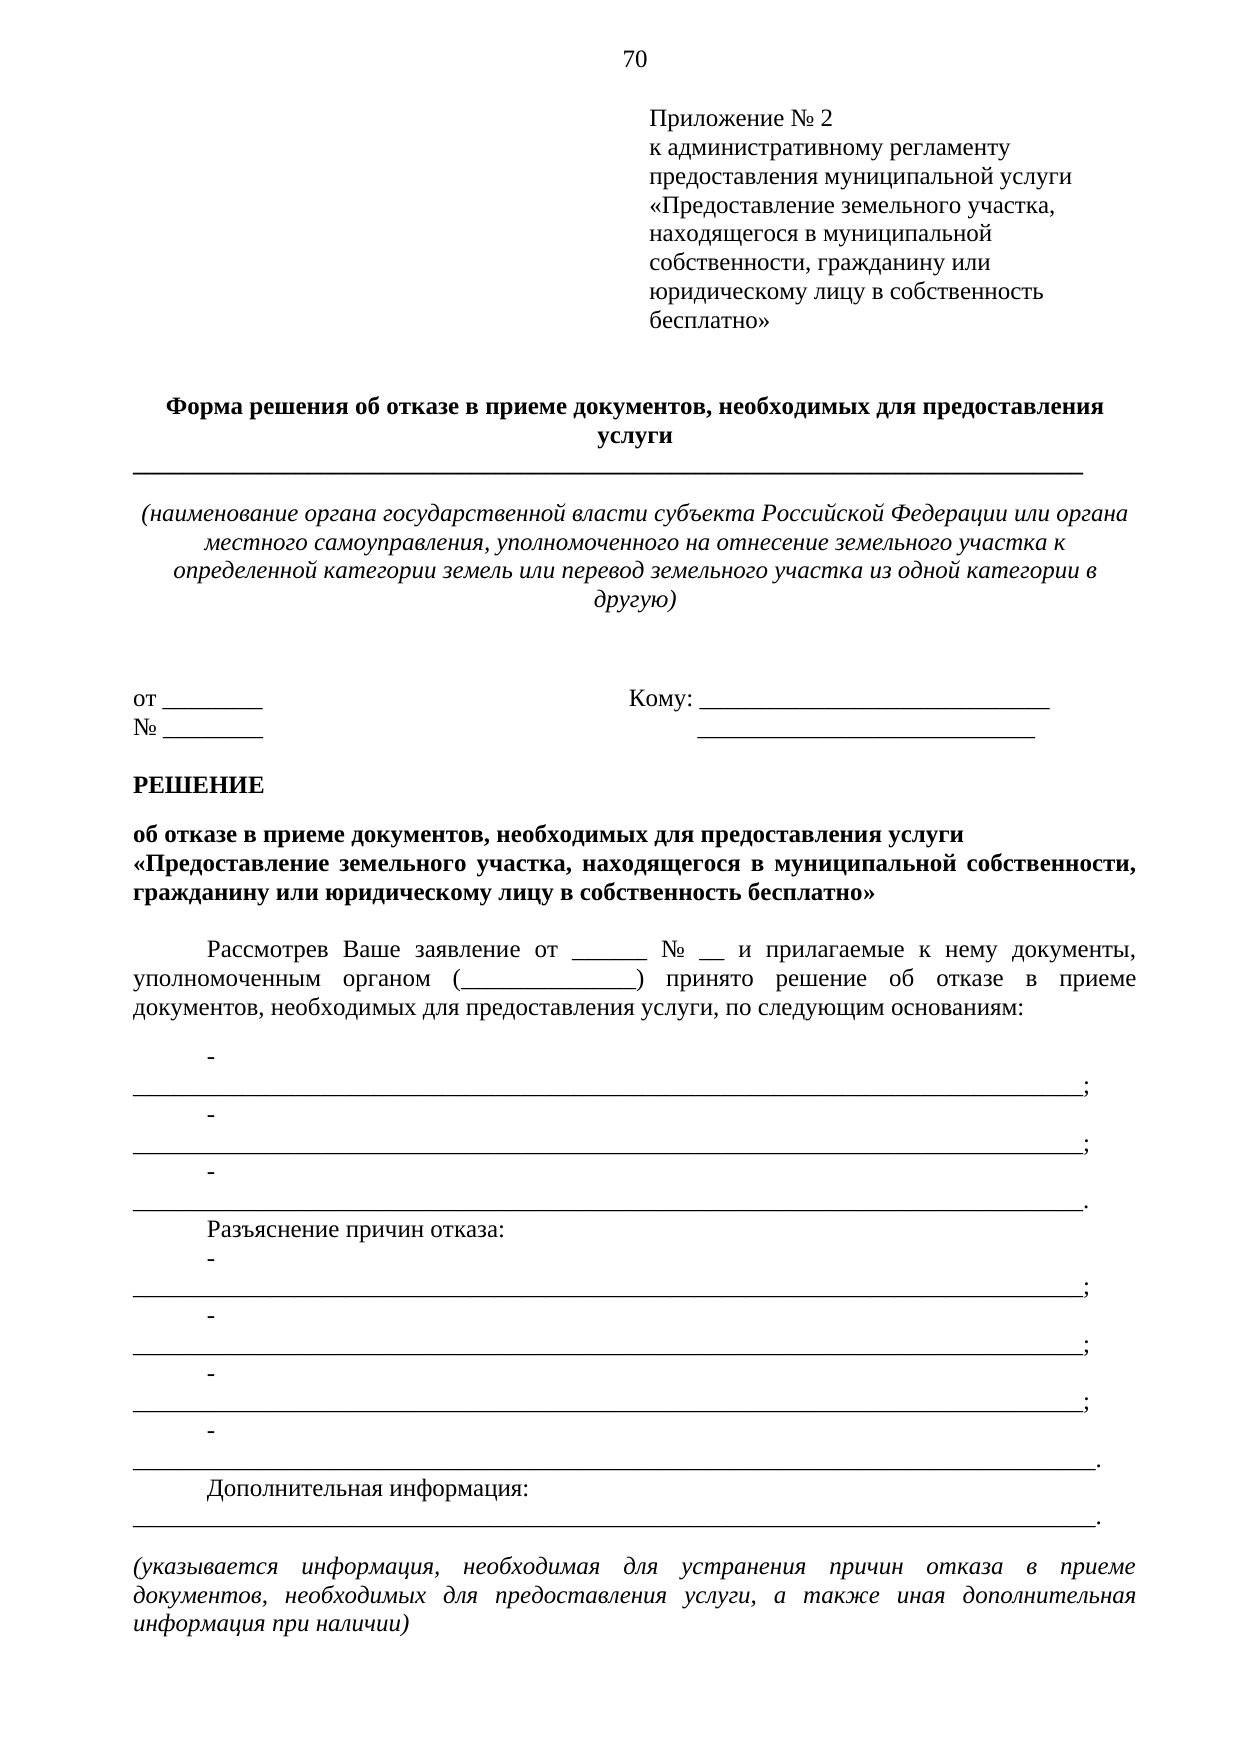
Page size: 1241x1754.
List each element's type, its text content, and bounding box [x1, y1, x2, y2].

text - ____________________________________________________________________________; [133, 1300, 1137, 1358]
text Приложение № 2 [575, 103, 1137, 132]
text об отказе в приеме документов, необходимых для предоставления услуги [133, 819, 1137, 848]
table_header Кому: ____________________________ ___________________________ [618, 684, 1148, 770]
text - ____________________________________________________________________________; [133, 1099, 1137, 1156]
text - _____________________________________________________________________________. [133, 1415, 1137, 1473]
table_header от ________ № ________ [122, 684, 617, 770]
text (наименование органа государственной власти субъекта Российской Федерации или органа местного самоуправления, уполномоченного на отнесение земельного участка к определенной категории земель или перевод земельного участка из одной категории в другую) [133, 498, 1137, 613]
text Форма решения об отказе в приеме документов, необходимых для предоставления услуги [133, 391, 1137, 448]
text к административному регламенту предоставления муниципальной услуги «Предоставление земельного участка, находящегося в муниципальной собственности, гражданину или юридическому лицу в собственность бесплатно» [649, 132, 1137, 333]
text - ____________________________________________________________________________; [133, 1358, 1137, 1415]
text _____________________________________________________________________________. [133, 1501, 1137, 1530]
text Разъяснение причин отказа: [133, 1214, 1137, 1243]
text РЕШЕНИЕ [133, 770, 1137, 798]
text (указывается информация, необходимая для устранения причин отказа в приеме документов, необходимых для предоставления услуги, а также иная дополнительная информация при наличии) [133, 1551, 1137, 1637]
text - ____________________________________________________________________________; [133, 1243, 1137, 1300]
text Дополнительная информация: [133, 1473, 1137, 1501]
text - ____________________________________________________________________________. [133, 1156, 1137, 1214]
text «Предоставление земельного участка, находящегося в муниципальной собственности, гражданину или юридическому лицу в собственность бесплатно» [133, 848, 1137, 906]
text - ____________________________________________________________________________; [133, 1041, 1137, 1099]
text Рассмотрев Ваше заявление от ______ № __ и прилагаемые к нему документы, уполномоченным органом (______________) принято решение об отказе в приеме документов, необходимых для предоставления услуги, по следующим основаниям: [133, 934, 1137, 1021]
text ____________________________________________________________________________ [133, 448, 1137, 477]
